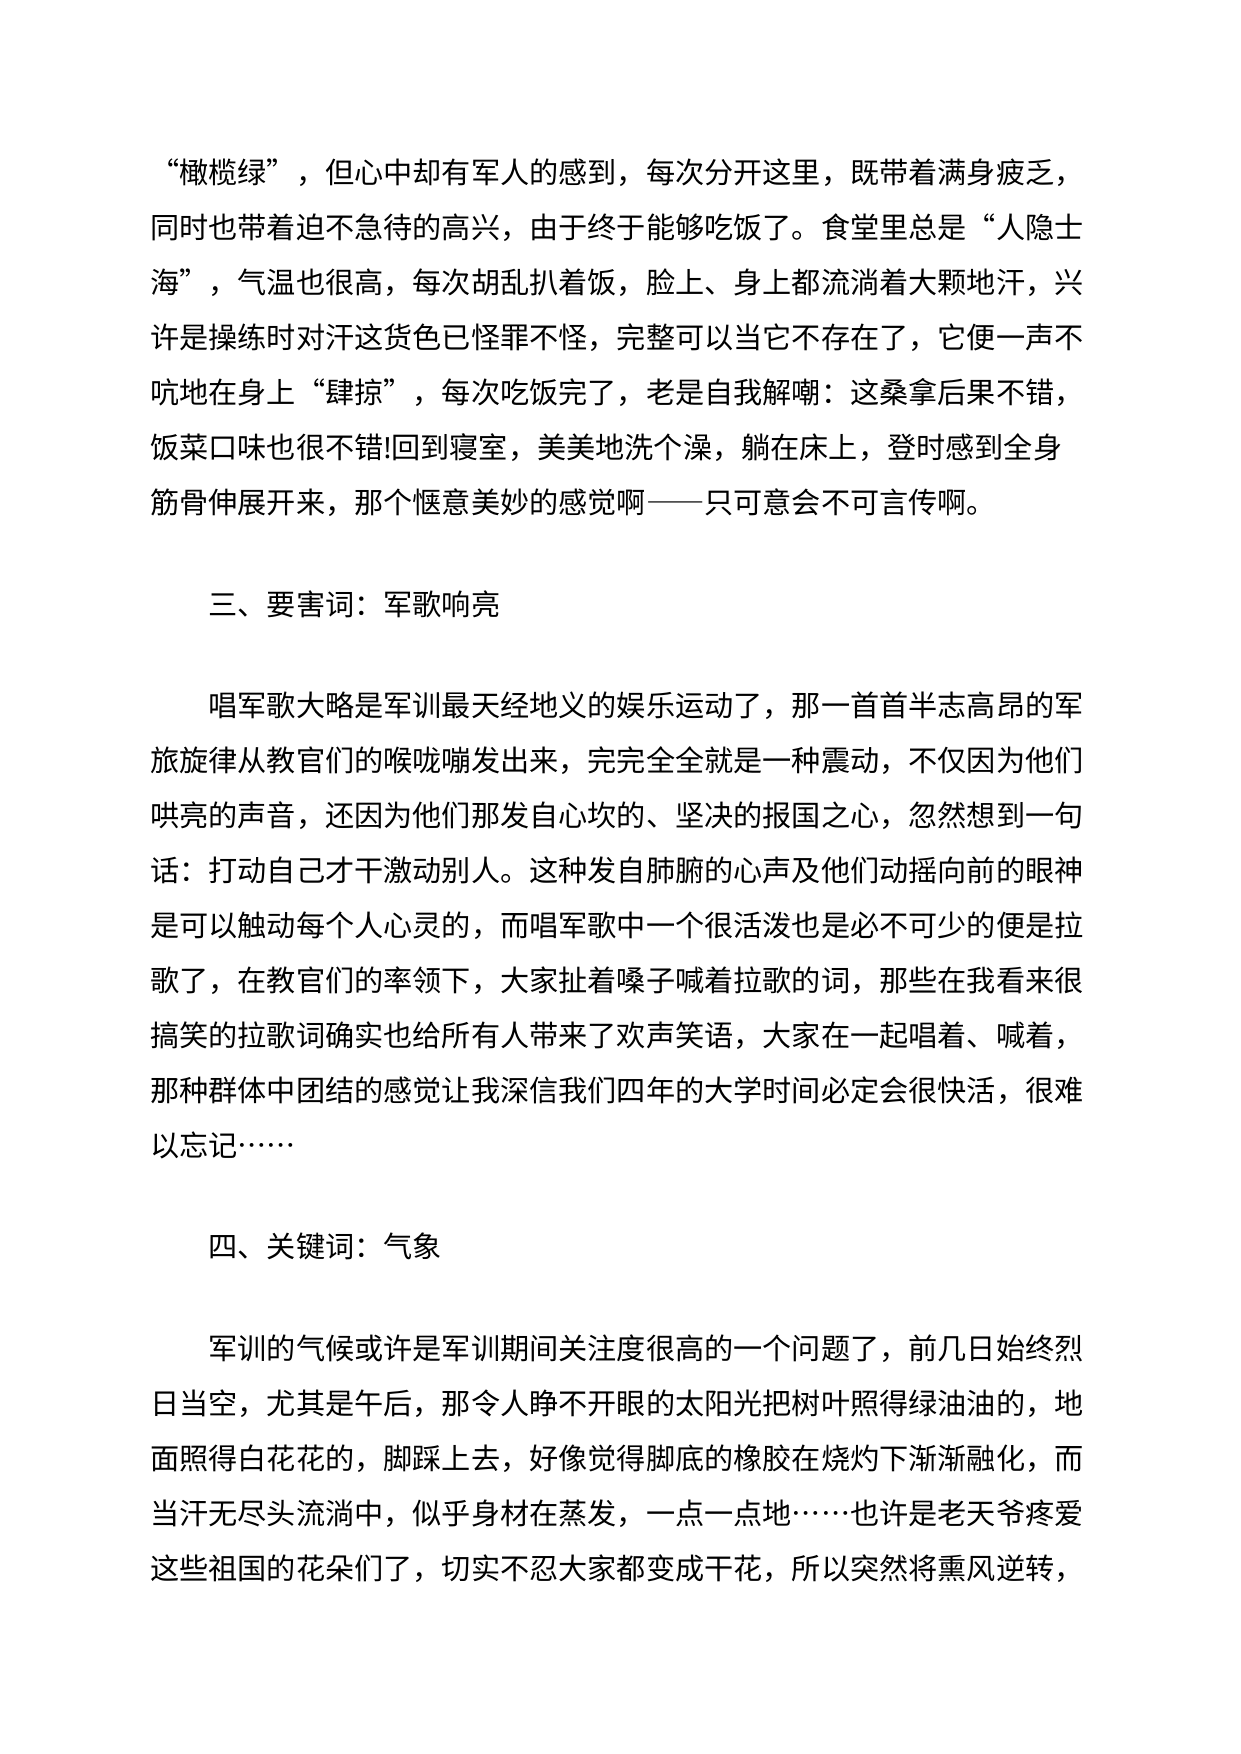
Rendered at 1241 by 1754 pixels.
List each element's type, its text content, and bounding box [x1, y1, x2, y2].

text 三、要害词：军歌响亮 [150, 581, 1090, 623]
text 唱军歌大略是军训最天经地义的娱乐运动了，那一首首半志高昂的军旅旋律从教官们的喉咙嘣发出来，完完全全就是一种震动，不仅因为他们哄亮的声音，还因为他们那发自心坎的、坚决的报国之心，忽然想到一句话：打动自己才干激动别人。这种发自肺腑的心声及他们动摇向前的眼神是可以触动每个人心灵的，而唱军歌中一个很活泼也是必不可少的便是拉歌了，在教官们的率领下，大家扯着嗓子喊着拉歌的词，那些在我看来很搞笑的拉歌词确实也给所有人带来了欢声笑语，大家在一起唱着、喊着，那种群体中团结的感觉让我深信我们四年的大学时间必定会很快活，很难以忘记…… [150, 683, 1090, 1164]
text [150, 150, 1090, 522]
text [150, 1326, 1090, 1588]
text 四、关键词：气象 [150, 1224, 1090, 1266]
